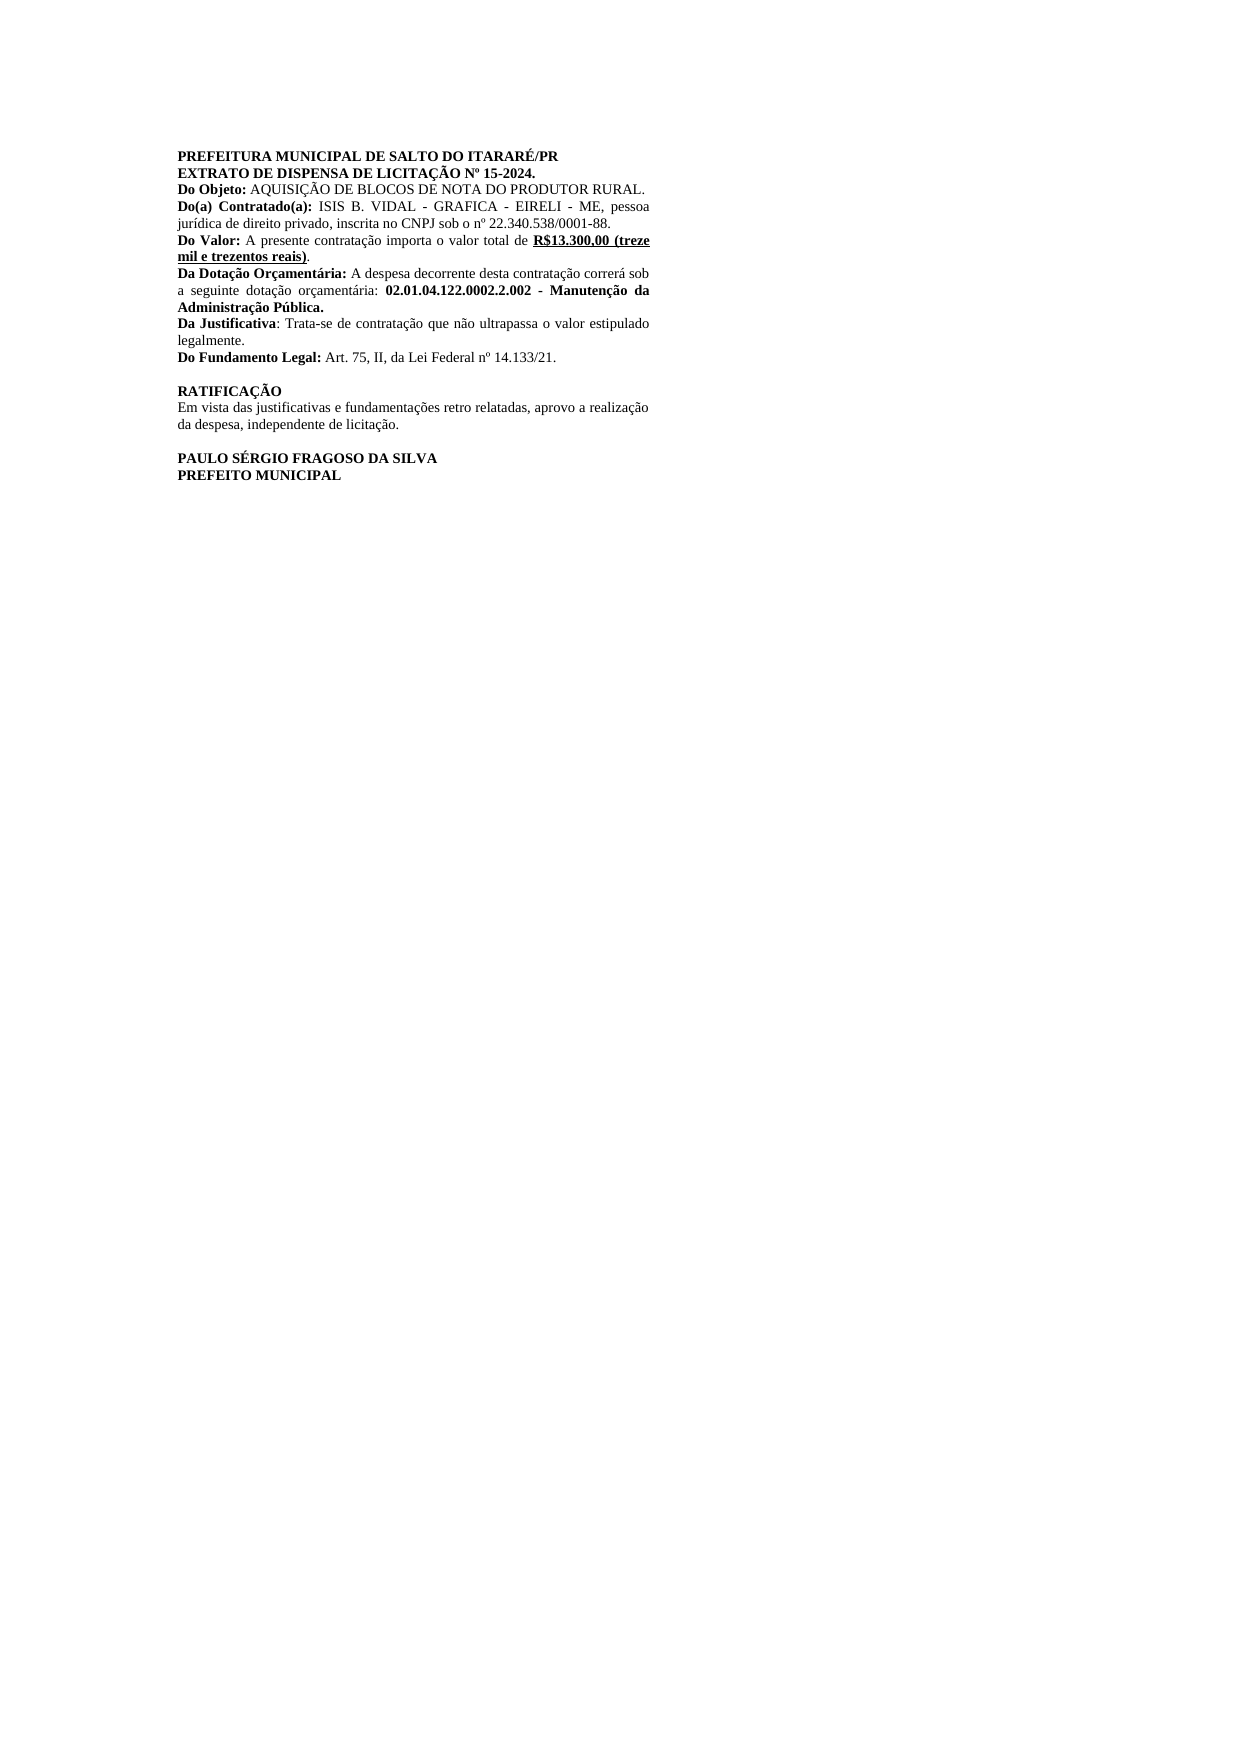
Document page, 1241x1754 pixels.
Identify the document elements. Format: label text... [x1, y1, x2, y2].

text PREFEITO MUNICIPAL [177, 466, 650, 483]
text Em vista das justificativas e fundamentações retro relatadas, aprovo a realização da despesa, independente de licitação. [177, 399, 650, 433]
text PREFEITURA MUNICIPAL DE SALTO DO ITARARÉ/PR [177, 148, 650, 164]
text PAULO SÉRGIO FRAGOSO DA SILVA [177, 449, 650, 466]
text Da Dotação Orçamentária: A despesa decorrente desta contratação correrá sob a seguinte dotação orçamentária: 02.01.04.122.0002.2.002 - Manutenção da Administração Pública. [177, 265, 650, 315]
text Da Justificativa: Trata-se de contratação que não ultrapassa o valor estipulado legalmente. [177, 315, 650, 349]
text Do(a) Contratado(a): ISIS B. VIDAL - GRAFICA - EIRELI - ME, pessoa jurídica de direito privado, inscrita no CNPJ sob o nº 22.340.538/0001-88. [177, 198, 650, 231]
text RATIFICAÇÃO [177, 382, 650, 399]
text Do Fundamento Legal: Art. 75, II, da Lei Federal nº 14.133/21. [177, 349, 650, 366]
text Do Valor: A presente contratação importa o valor total de R$13.300,00 (treze mil e trezentos reais). [177, 231, 650, 265]
text Do Objeto: AQUISIÇÃO DE BLOCOS DE NOTA DO PRODUTOR RURAL. [177, 181, 650, 198]
text EXTRATO DE DISPENSA DE LICITAÇÃO Nº 15-2024. [177, 164, 650, 181]
